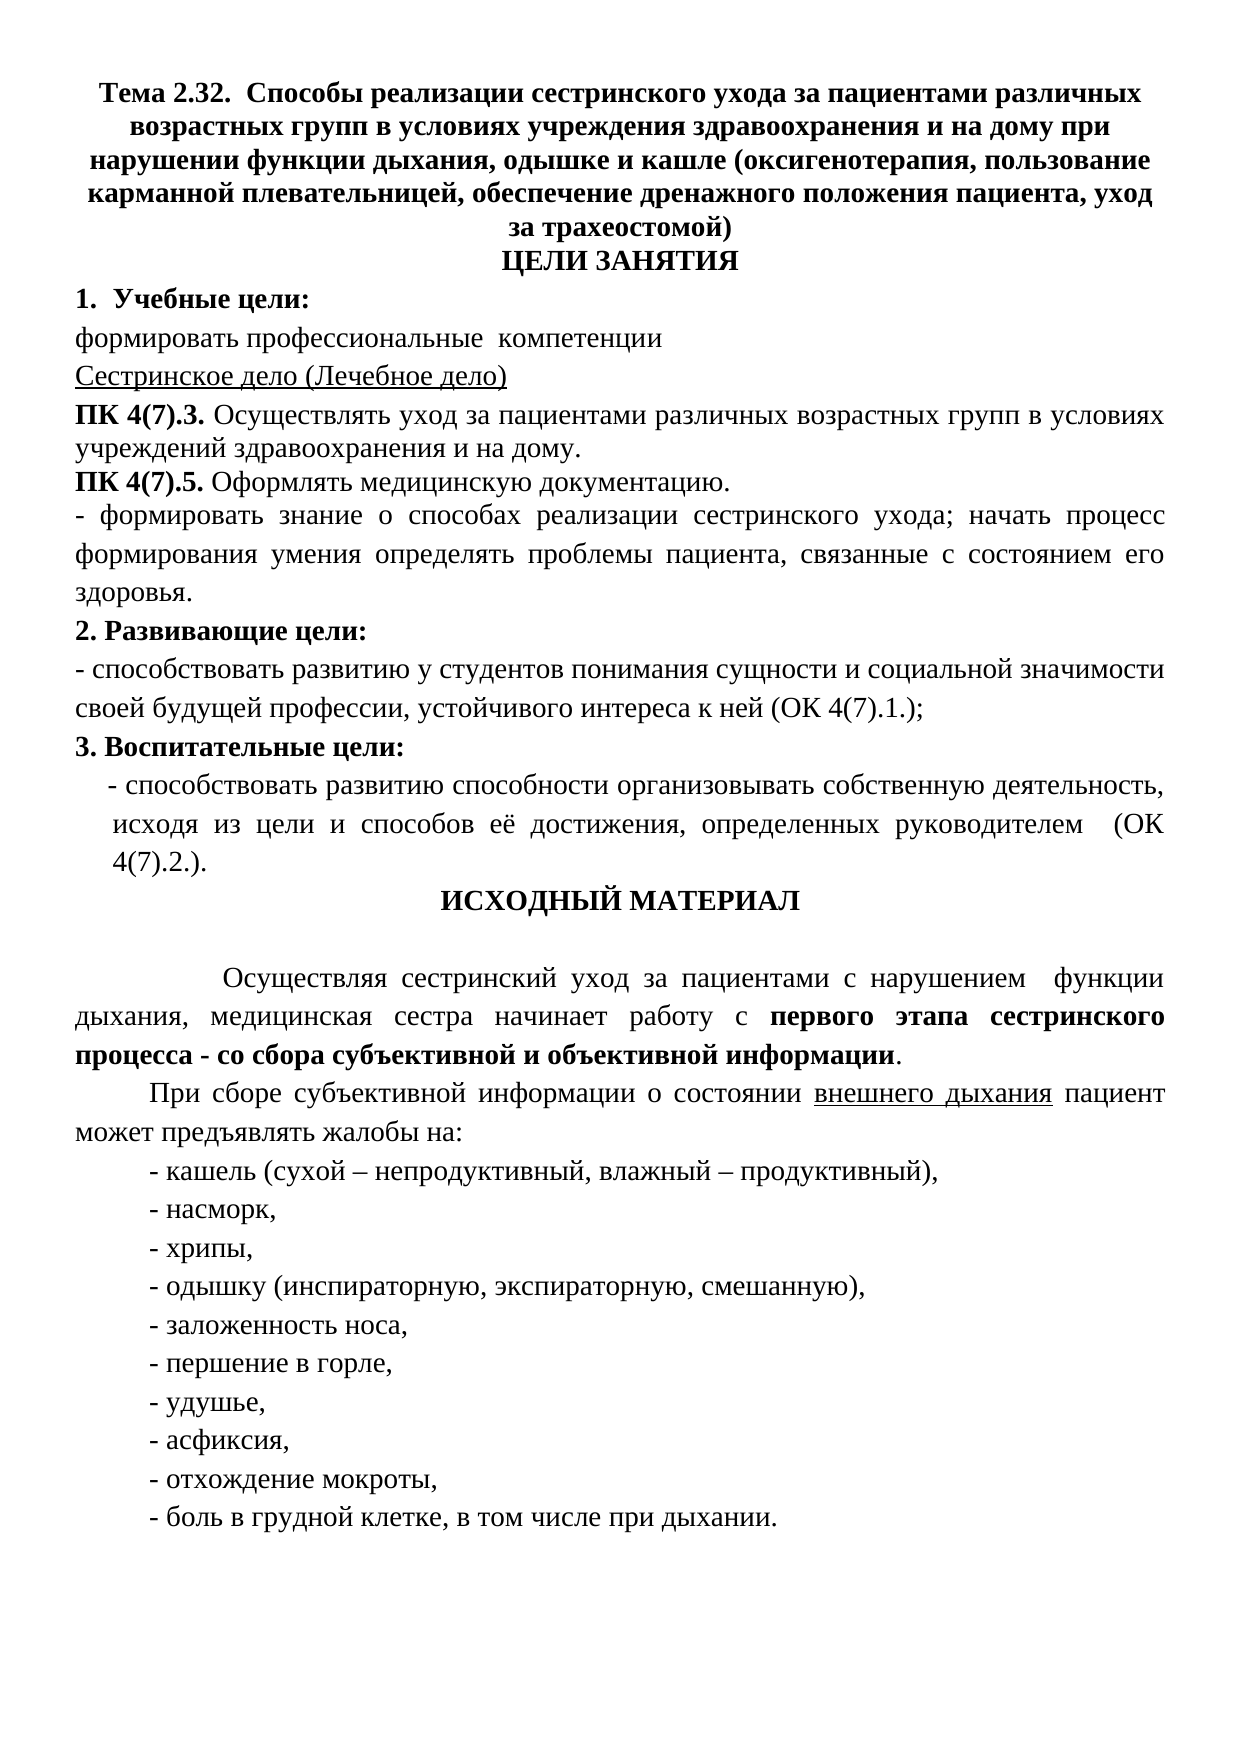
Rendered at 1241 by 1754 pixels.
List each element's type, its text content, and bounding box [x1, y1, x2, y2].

list Учебные цели: [75, 281, 1165, 315]
text 3. Воспитательные цели: [75, 729, 1165, 762]
text Осуществляя сестринский уход за пациентами с нарушением функции дыхания, медицинская сестра начинает работу с первого этапа сестринского процесса - со сбора субъективной и объективной информации. [75, 960, 1165, 1071]
text формировать профессиональные компетенции [75, 320, 1165, 353]
text ЦЕЛИ ЗАНЯТИЯ [75, 243, 1165, 276]
text - боль в грудной клетке, в том числе при дыхании. [75, 1499, 1165, 1533]
text Тема 2.32. Способы реализации сестринского ухода за пациентами различных возрастных групп в условиях учреждения здравоохранения и на дому при нарушении функции дыхания, одышке и кашле (оксигенотерапия, пользование карманной плевательницей, обеспечение дренажного положения пациента, уход за трахеостомой) [75, 75, 1165, 243]
text - удушье, [75, 1384, 1165, 1417]
text - одышку (инспираторную, экспираторную, смешанную), [75, 1268, 1165, 1302]
text Сестринское дело (Лечебное дело) [75, 358, 1165, 392]
text - формировать знание о способах реализации сестринского ухода; начать процесс формирования умения определять проблемы пациента, связанные с состоянием его здоровья. [75, 497, 1165, 608]
text При сборе субъективной информации о состоянии внешнего дыхания пациент может предъявлять жалобы на: [75, 1076, 1165, 1148]
text 2. Развивающие цели: [75, 613, 1165, 647]
text - хрипы, [75, 1230, 1165, 1263]
text - кашель (сухой – непродуктивный, влажный – продуктивный), [75, 1153, 1165, 1186]
text - насморк, [75, 1191, 1165, 1225]
text ПК 4(7).5. Оформлять медицинскую документацию. [75, 464, 1165, 497]
text - заложенность носа, [75, 1307, 1165, 1340]
text - способствовать развитию у студентов понимания сущности и социальной значимости своей будущей профессии, устойчивого интереса к ней (ОК 4(7).1.); [75, 652, 1165, 724]
text ПК 4(7).3. Осуществлять уход за пациентами различных возрастных групп в условиях учреждений здравоохранения и на дому. [75, 397, 1165, 464]
text - першение в горле, [75, 1345, 1165, 1379]
text - способствовать развитию способности организовывать собственную деятельность, исходя из цели и способов её достижения, определенных руководителем (ОК 4(7).2.). [75, 767, 1165, 878]
text - отхождение мокроты, [75, 1461, 1165, 1494]
text ИСХОДНЫЙ МАТЕРИАЛ [75, 883, 1165, 916]
text - асфиксия, [75, 1422, 1165, 1456]
